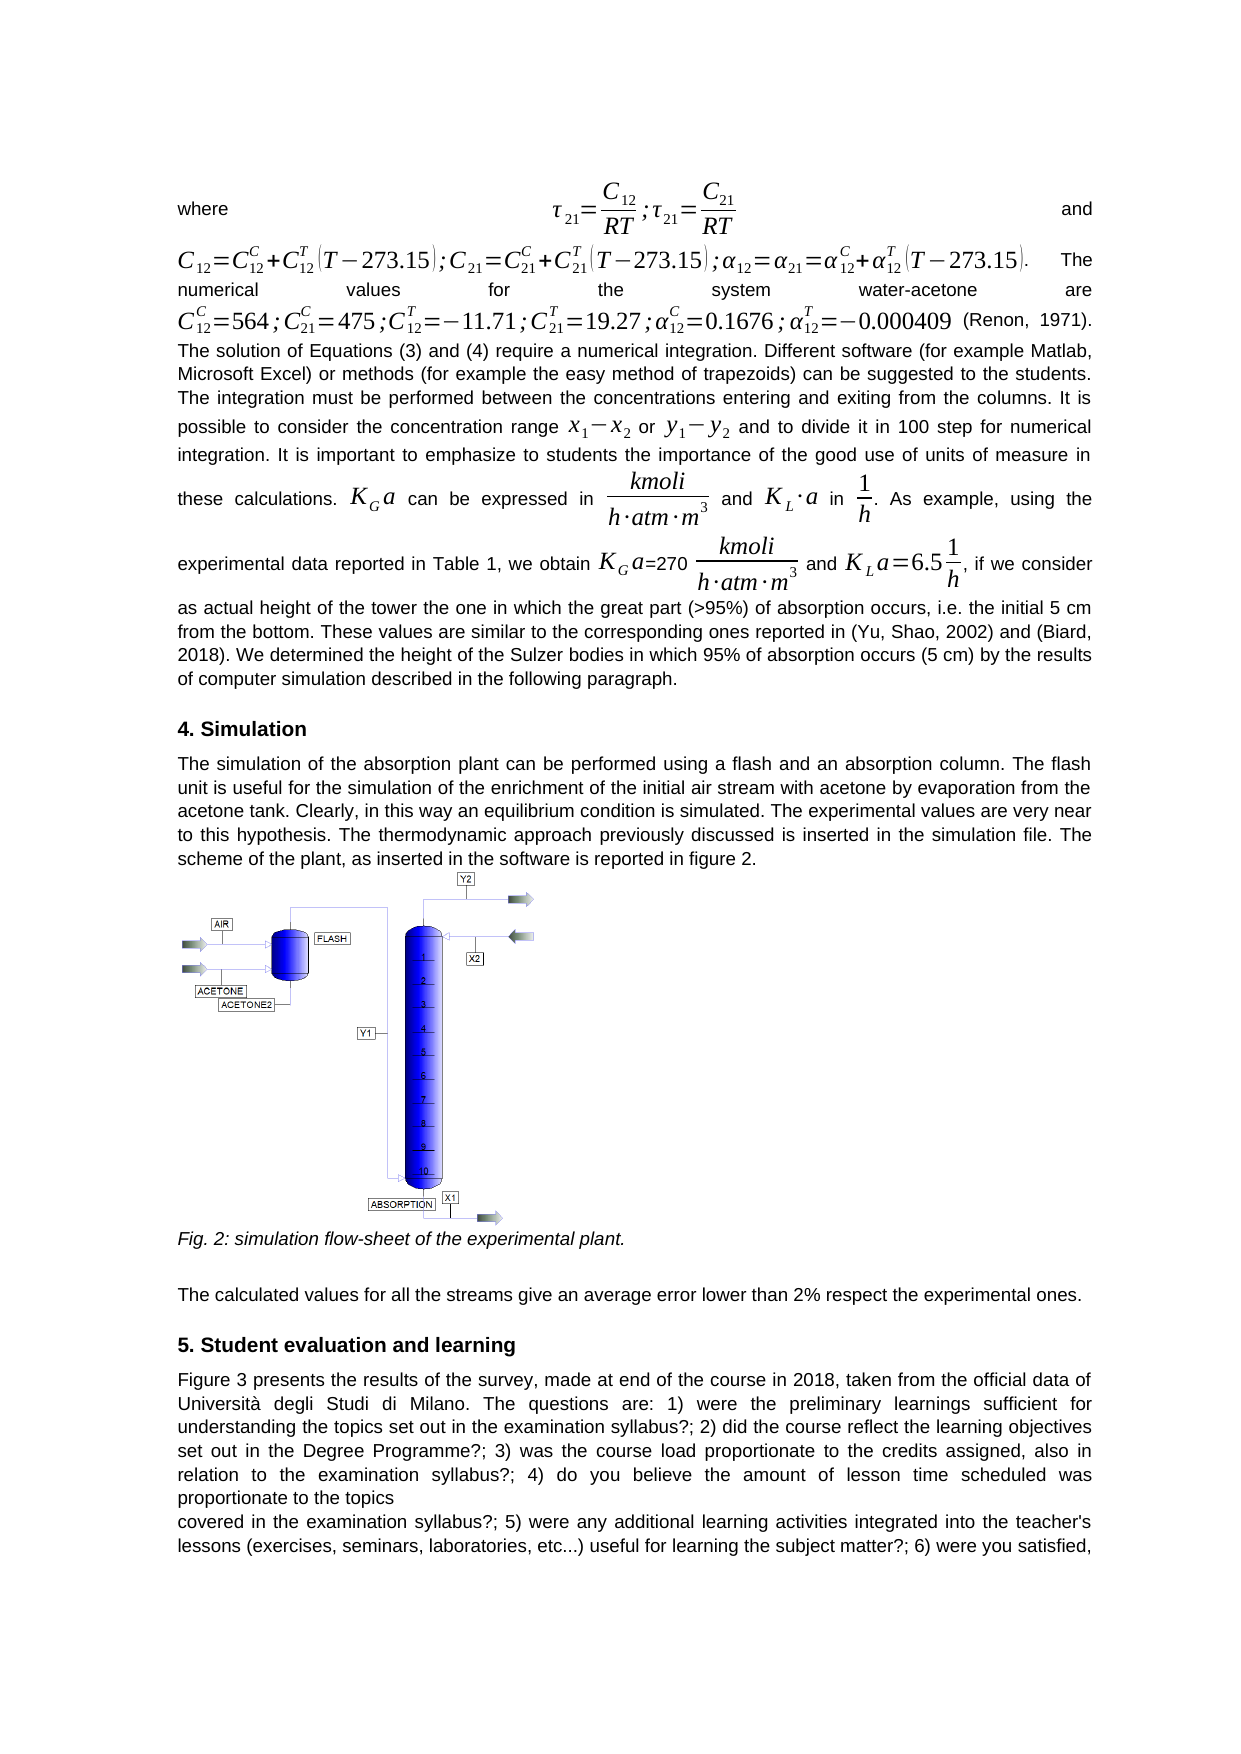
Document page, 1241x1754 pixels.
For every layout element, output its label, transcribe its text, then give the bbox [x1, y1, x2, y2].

subtitle Simulation [177, 716, 1092, 740]
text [177, 1511, 1092, 1556]
picture [177, 871, 549, 1226]
text The simulation of the absorption plant can be performed using a flash and an absorption column. The flash unit is useful for the simulation of the enrichment of the initial air stream with acetone by evaporation from the acetone tank. Clearly, in this way an equilibrium condition is simulated. The experimental values are very near to this hypothesis. The thermodynamic approach previously discussed is inserted in the simulation file. The scheme of the plant, as inserted in the software is reported in figure 2. [177, 753, 1092, 869]
text The calculated values for all the streams give an average error lower than 2% respect the experimental ones. [177, 1284, 1092, 1305]
text Figure 3 presents the results of the survey, made at end of the course in 2018, taken from the official data of Università degli Studi di Milano. The questions are: 1) were the preliminary learnings sufficient for understanding the topics set out in the examination syllabus?; 2) did the course reflect the learning objectives set out in the Degree Programme?; 3) was the course load proportionate to the credits assigned, also in relation to the examination syllabus?; 4) do you believe the amount of lesson time scheduled was proportionate to the topics [177, 1369, 1092, 1509]
text Fig. 2: simulation flow-sheet of the experimental plant. [177, 1228, 1092, 1249]
text where and . The numerical values for the system water-acetone are (Renon, 1971). The solution of Equations (3) and (4) require a numerical integration. Different software (for example Matlab, Microsoft Excel) or methods (for example the easy method of trapezoids) can be suggested to the students. The integration must be performed between the concentrations entering and exiting from the columns. It is possible to consider the concentration range or and to divide it in 100 step for numerical integration. It is important to emphasize to students the importance of the good use of units of measure in these calculations. can be expressed in and in . As example, using the experimental data reported in Table 1, we obtain =270 and , if we consider as actual height of the tower the one in which the great part (>95%) of absorption occurs, i.e. the initial 5 cm from the bottom. These values are similar to the corresponding ones reported in (Yu, Shao, 2002) and (Biard, 2018). We determined the height of the Sulzer bodies in which 95% of absorption occurs (5 cm) by the results of computer simulation described in the following paragraph. [177, 177, 1092, 689]
subtitle Student evaluation and learning [177, 1332, 1092, 1356]
